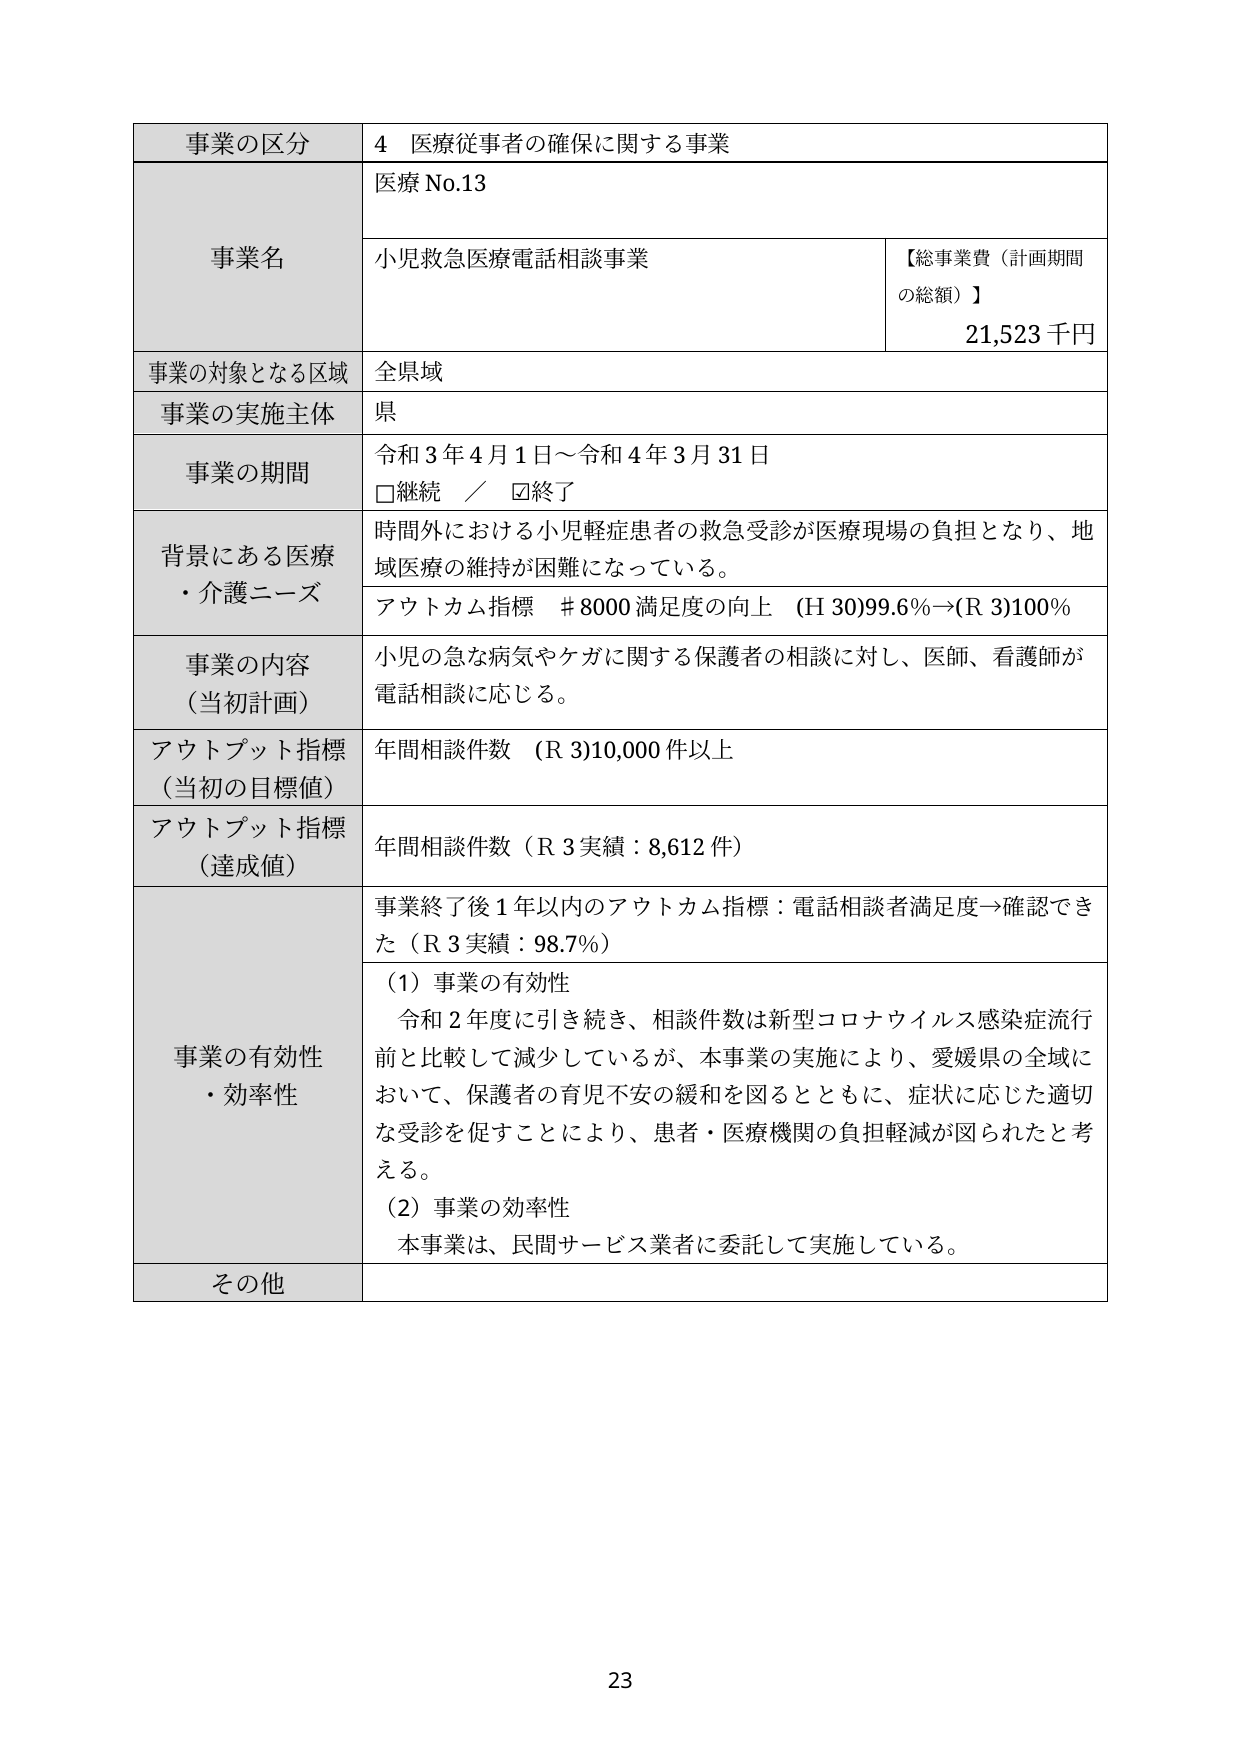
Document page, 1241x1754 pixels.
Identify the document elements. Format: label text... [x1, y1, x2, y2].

table_cell 年間相談件数（Ｒ3実績：8,612件） [363, 806, 1107, 886]
table_cell 【総事業費（計画期間の総額）】 21,523千円 [886, 239, 1107, 351]
table_cell 小児救急医療電話相談事業 [363, 239, 885, 351]
table_cell [363, 1264, 1107, 1301]
table_cell 事業の期間 [134, 435, 362, 509]
table_cell 全県域 [363, 352, 1107, 391]
table_cell 背景にある医療 ・介護ニーズ [134, 511, 362, 635]
table_cell アウトプット指標（当初の目標値） [134, 730, 362, 805]
table_cell 県 [363, 392, 1107, 433]
table_cell 事業の有効性 ・効率性 [134, 887, 362, 1263]
table_cell 事業の内容 （当初計画） [134, 636, 362, 729]
table_cell その他 [134, 1264, 362, 1301]
table_cell 事業の対象となる区域 [134, 352, 362, 391]
table_cell （1）事業の有効性 令和2年度に引き続き、相談件数は新型コロナウイルス感染症流行前と比較して減少しているが、本事業の実施により、愛媛県の全域において、保護者の育児不安の緩和を図るとともに、症状に応じた適切な受診を促すことにより、患者・医療機関の負担軽減が図られたと考える。 （2）事業の効率性 本事業は、民間サービス業者に委託して実施している。 [363, 963, 1107, 1263]
table_cell 事業終了後1年以内のアウトカム指標：電話相談者満足度→確認できた（Ｒ3実績：98.7％） [363, 887, 1107, 962]
table_header 事業の区分 [134, 124, 362, 161]
table_header 4 医療従事者の確保に関する事業 [363, 124, 1107, 161]
table_cell 事業の実施主体 [134, 392, 362, 433]
table_cell 医療No.13 [363, 163, 1107, 237]
table_cell 小児の急な病気やケガに関する保護者の相談に対し、医師、看護師が電話相談に応じる。 [363, 636, 1107, 729]
table_cell 年間相談件数 (Ｒ3)10,000件以上 [363, 730, 1107, 805]
table_cell 時間外における小児軽症患者の救急受診が医療現場の負担となり、地域医療の維持が困難になっている。 [363, 511, 1107, 586]
table_cell アウトカム指標 ♯8000満足度の向上 (Ｈ30)99.6％→(Ｒ3)100％ [363, 587, 1107, 635]
table_cell アウトプット指標（達成値） [134, 806, 362, 886]
table_cell 令和3年4月1日～令和4年3月31日 □継続 ／ ☑終了 [363, 435, 1107, 509]
table_cell 事業名 [134, 163, 362, 351]
